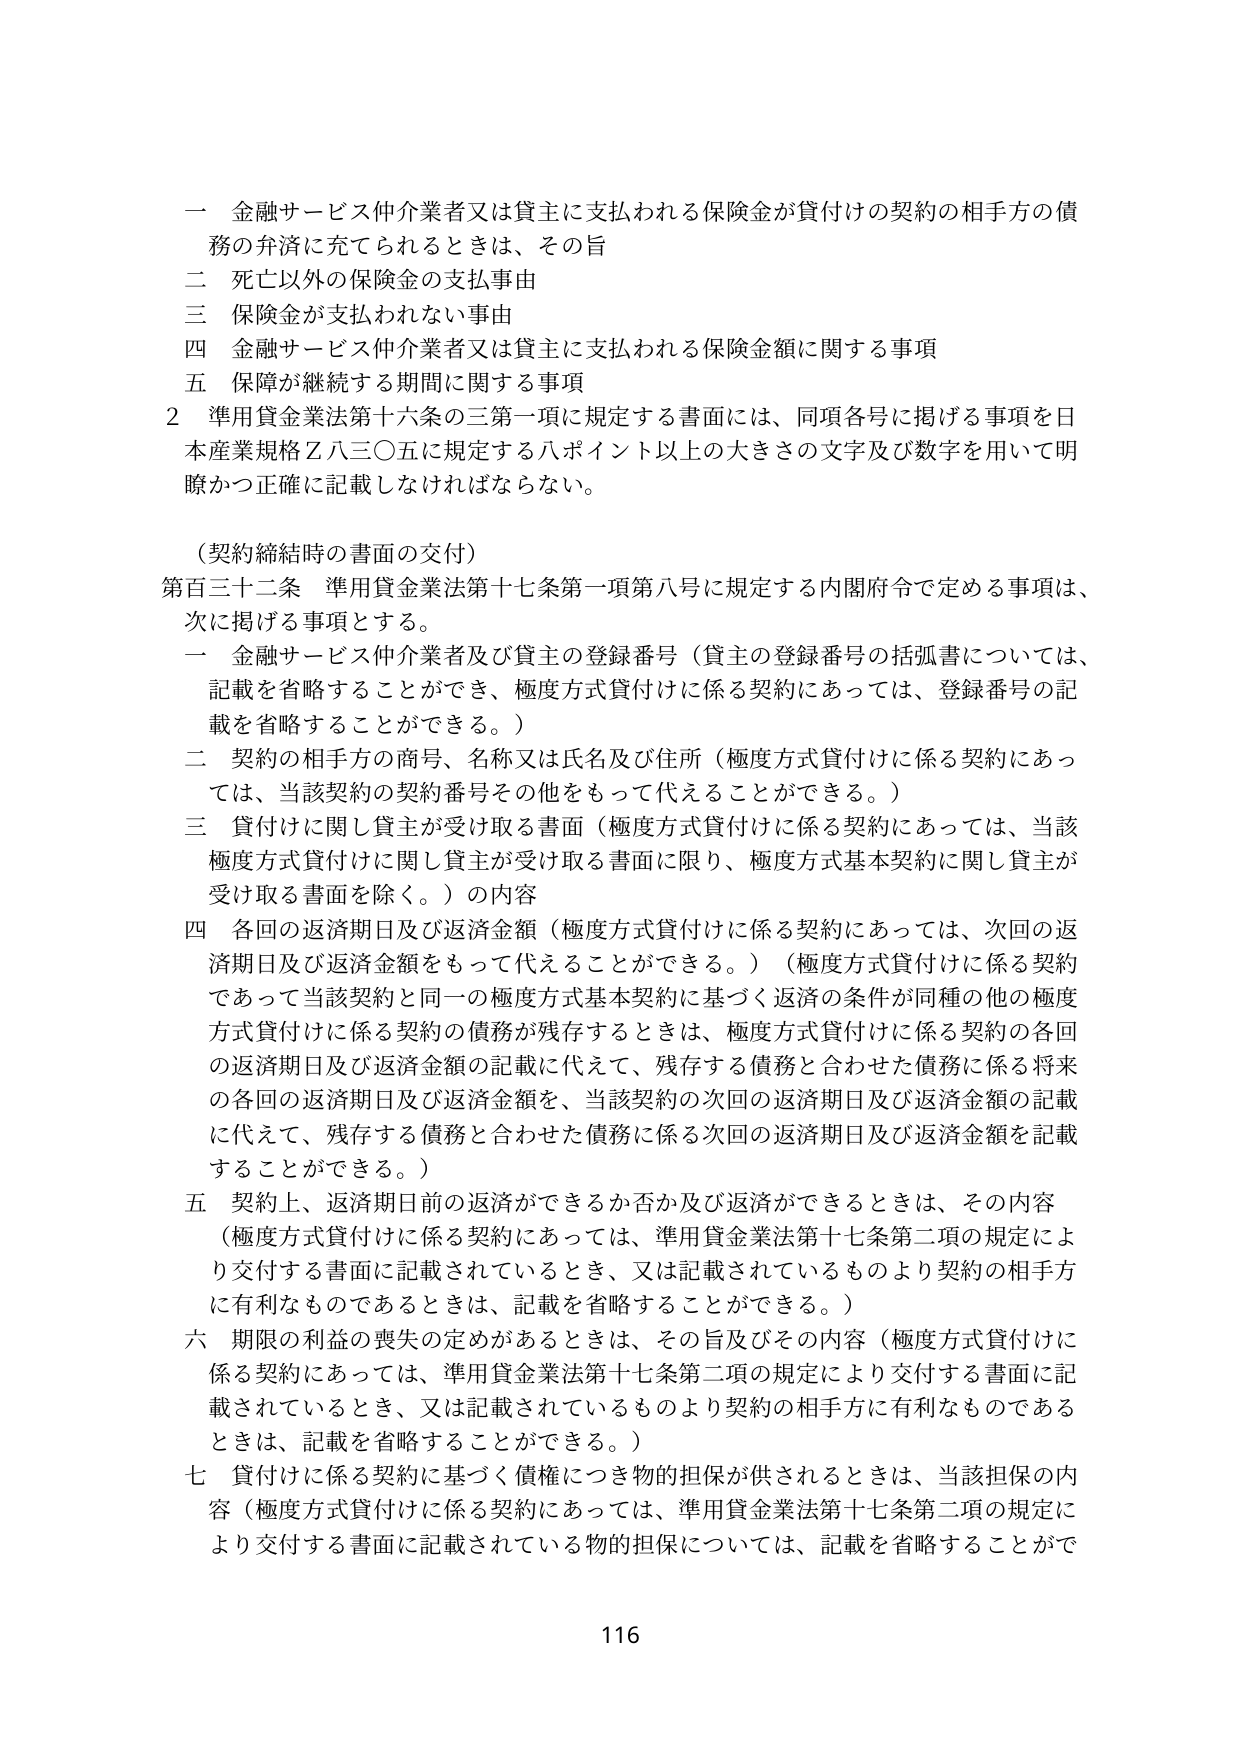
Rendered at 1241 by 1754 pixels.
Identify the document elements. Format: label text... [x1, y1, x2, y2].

text 四 金融サービス仲介業者又は貸主に支払われる保険金額に関する事項 [184, 330, 1079, 364]
text 一 金融サービス仲介業者及び貸主の登録番号（貸主の登録番号の括弧書については、記載を省略することができ、極度方式貸付けに係る契約にあっては、登録番号の記載を省略することができる。） [184, 638, 1079, 740]
text 四 各回の返済期日及び返済金額（極度方式貸付けに係る契約にあっては、次回の返済期日及び返済金額をもって代えることができる。）（極度方式貸付けに係る契約であって当該契約と同一の極度方式基本契約に基づく返済の条件が同種の他の極度方式貸付けに係る契約の債務が残存するときは、極度方式貸付けに係る契約の各回の返済期日及び返済金額の記載に代えて、残存する債務と合わせた債務に係る将来の各回の返済期日及び返済金額を、当該契約の次回の返済期日及び返済金額の記載に代えて、残存する債務と合わせた債務に係る次回の返済期日及び返済金額を記載することができる。） [184, 911, 1079, 1184]
text 三 貸付けに関し貸主が受け取る書面（極度方式貸付けに係る契約にあっては、当該極度方式貸付けに関し貸主が受け取る書面に限り、極度方式基本契約に関し貸主が受け取る書面を除く。）の内容 [184, 809, 1079, 911]
text 一 金融サービス仲介業者又は貸主に支払われる保険金が貸付けの契約の相手方の債務の弁済に充てられるときは、その旨 [184, 194, 1079, 262]
text ２ 準用貸金業法第十六条の三第一項に規定する書面には、同項各号に掲げる事項を日本産業規格Ｚ八三〇五に規定する八ポイント以上の大きさの文字及び数字を用いて明瞭かつ正確に記載しなければならない。 [161, 399, 1079, 501]
text 五 契約上、返済期日前の返済ができるか否か及び返済ができるときは、その内容（極度方式貸付けに係る契約にあっては、準用貸金業法第十七条第二項の規定により交付する書面に記載されているとき、又は記載されているものより契約の相手方に有利なものであるときは、記載を省略することができる。） [184, 1184, 1079, 1321]
text （契約締結時の書面の交付） [184, 535, 1079, 569]
text 第百三十二条 準用貸金業法第十七条第一項第八号に規定する内閣府令で定める事項は、次に掲げる事項とする。 [161, 569, 1079, 638]
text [184, 1458, 1079, 1560]
text 六 期限の利益の喪失の定めがあるときは、その旨及びその内容（極度方式貸付けに係る契約にあっては、準用貸金業法第十七条第二項の規定により交付する書面に記載されているとき、又は記載されているものより契約の相手方に有利なものであるときは、記載を省略することができる。） [184, 1321, 1079, 1458]
text 二 契約の相手方の商号、名称又は氏名及び住所（極度方式貸付けに係る契約にあっては、当該契約の契約番号その他をもって代えることができる。） [184, 740, 1079, 809]
text 五 保障が継続する期間に関する事項 [184, 364, 1079, 399]
text 二 死亡以外の保険金の支払事由 [184, 262, 1079, 296]
text 三 保険金が支払われない事由 [184, 296, 1079, 330]
